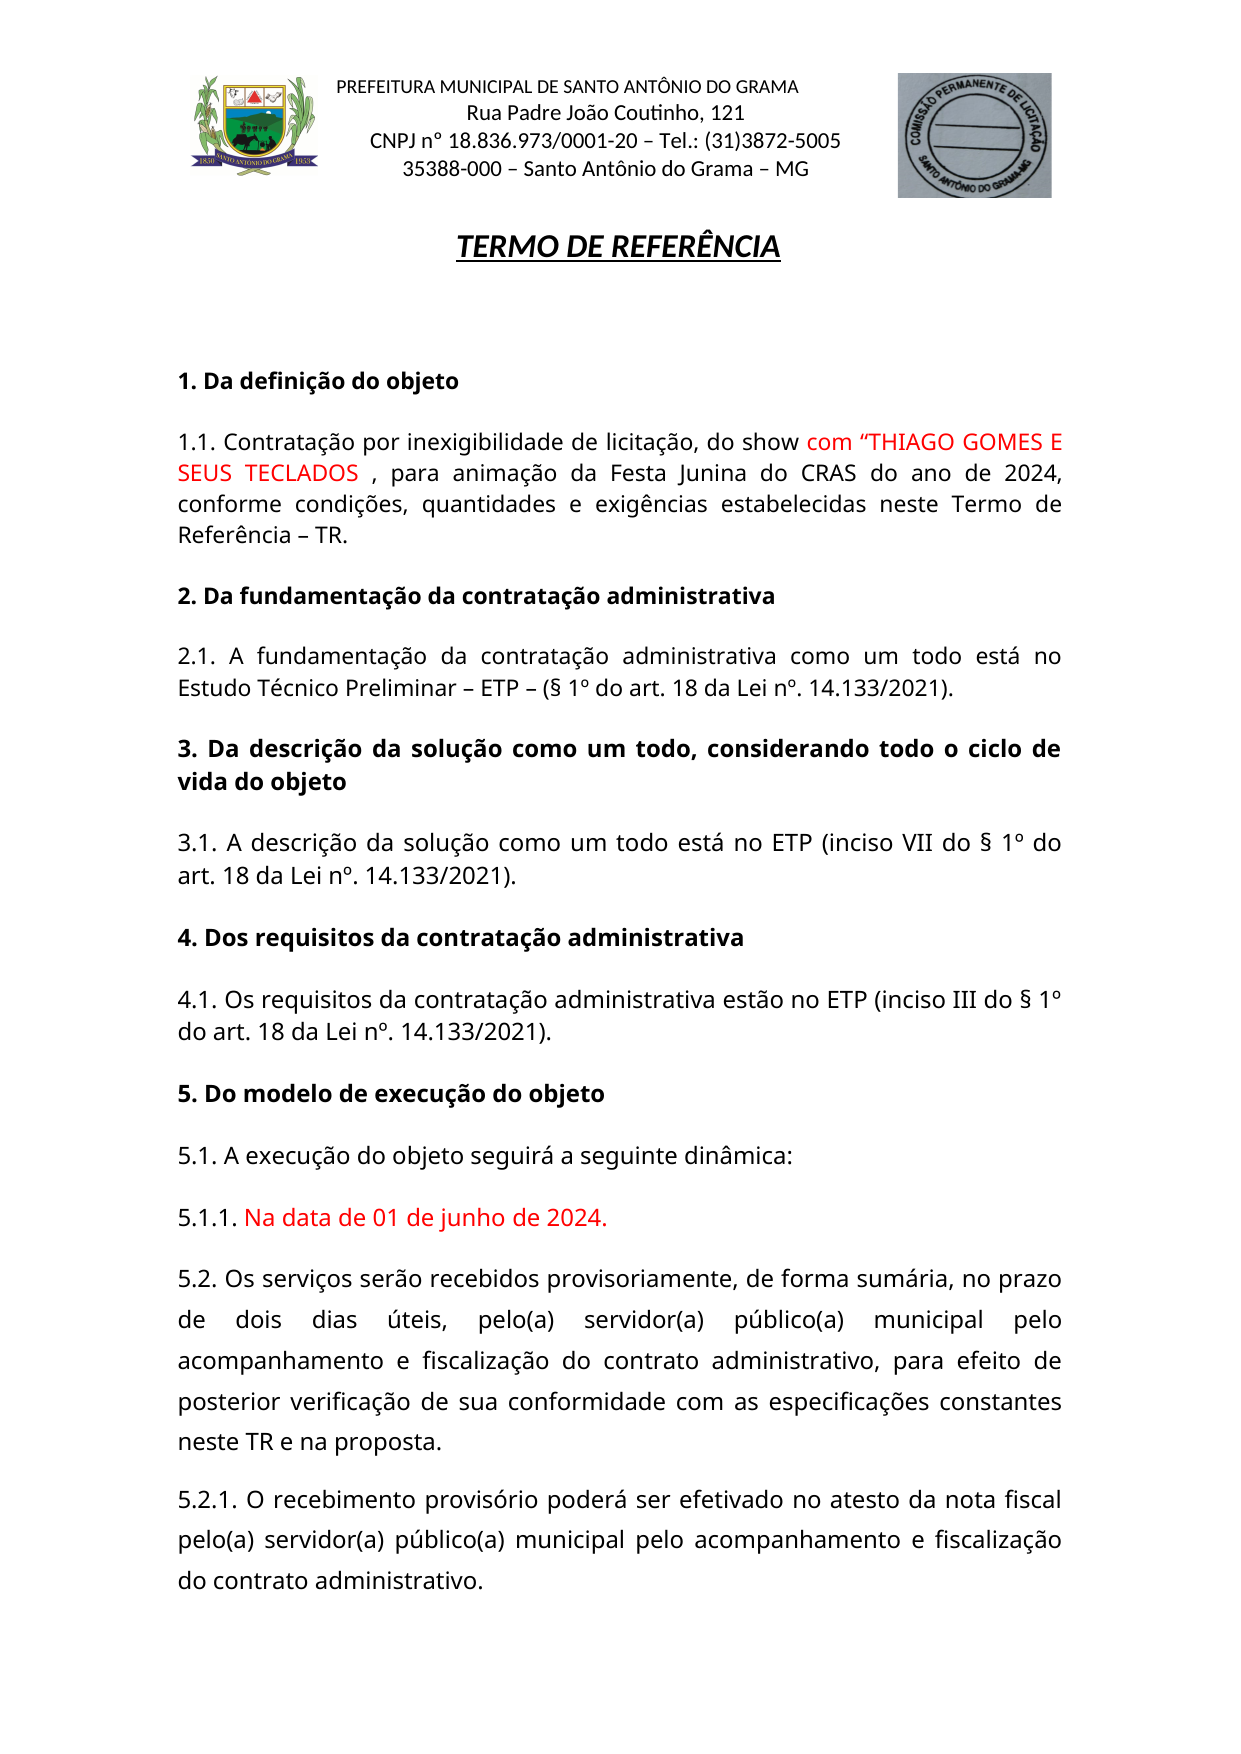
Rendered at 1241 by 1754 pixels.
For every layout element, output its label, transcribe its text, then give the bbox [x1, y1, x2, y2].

picture [190, 75, 319, 176]
text 5.2. Os serviços serão recebidos provisoriamente, de forma sumária, no prazo de dois dias úteis, pelo(a) servidor(a) público(a) municipal pelo acompanhamento e fiscalização do contrato administrativo, para efeito de posterior verificação de sua conformidade com as especificações constantes neste TR e na proposta. [177, 1262, 1063, 1458]
text 2. Da fundamentação da contratação administrativa [177, 580, 1063, 611]
text 2.1. A fundamentação da contratação administrativa como um todo está no Estudo Técnico Preliminar – ETP – (§ 1º do art. 18 da Lei nº. 14.133/2021). [177, 640, 1063, 703]
text 3.1. A descrição da solução como um todo está no ETP (inciso VII do § 1º do art. 18 da Lei nº. 14.133/2021). [177, 826, 1063, 891]
text TERMO DE REFERÊNCIA [177, 225, 1063, 266]
text 1. Da definição do objeto [177, 365, 1063, 396]
picture [897, 73, 1052, 198]
text 4.1. Os requisitos da contratação administrativa estão no ETP (inciso III do § 1º do art. 18 da Lei nº. 14.133/2021). [177, 982, 1063, 1048]
text 5.2.1. O recebimento provisório poderá ser efetivado no atesto da nota fiscal pelo(a) servidor(a) público(a) municipal pelo acompanhamento e fiscalização do contrato administrativo. [177, 1482, 1063, 1596]
text 1.1. Contratação por inexigibilidade de licitação, do show com “THIAGO GOMES E SEUS TECLADOS , para animação da Festa Junina do CRAS do ano de 2024, conforme condições, quantidades e exigências estabelecidas neste Termo de Referência – TR. [177, 426, 1063, 551]
text 5.1. A execução do objeto seguirá a seguinte dinâmica: [177, 1138, 1063, 1171]
text 5.1.1. Na data de 01 de junho de 2024. [177, 1200, 1063, 1233]
text 3. Da descrição da solução como um todo, considerando todo o ciclo de vida do objeto [177, 732, 1063, 797]
text 5. Do modelo de execução do objeto [177, 1077, 1063, 1109]
text 4. Dos requisitos da contratação administrativa [177, 921, 1063, 953]
